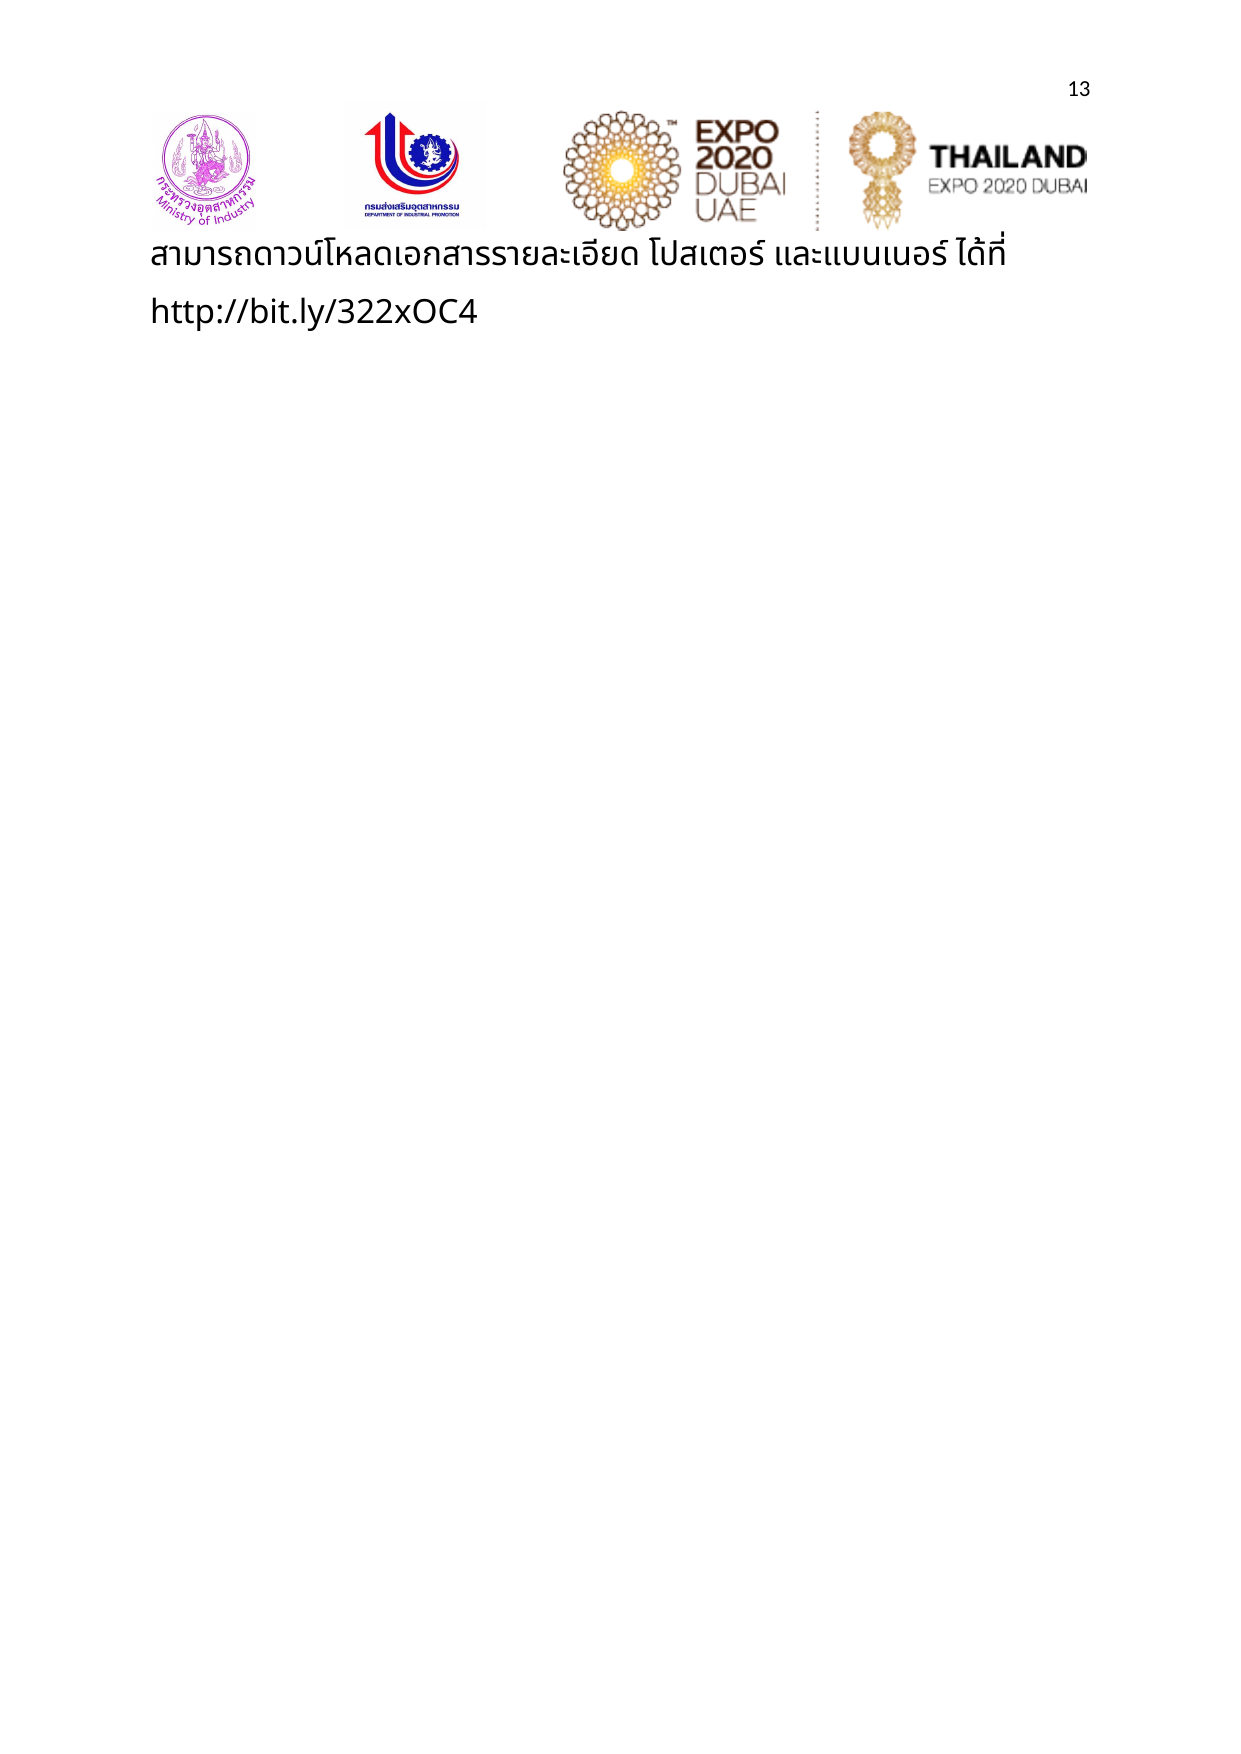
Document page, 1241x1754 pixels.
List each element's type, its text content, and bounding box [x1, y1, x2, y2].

text สามารถดาวน์โหลดเอกสารรายละเอียด โปสเตอร์ และแบนเนอร์ ได้ที่ http://bit.ly/322xOC4 [150, 230, 1090, 333]
picture [344, 101, 486, 230]
picture [562, 110, 1087, 231]
picture [153, 111, 258, 231]
